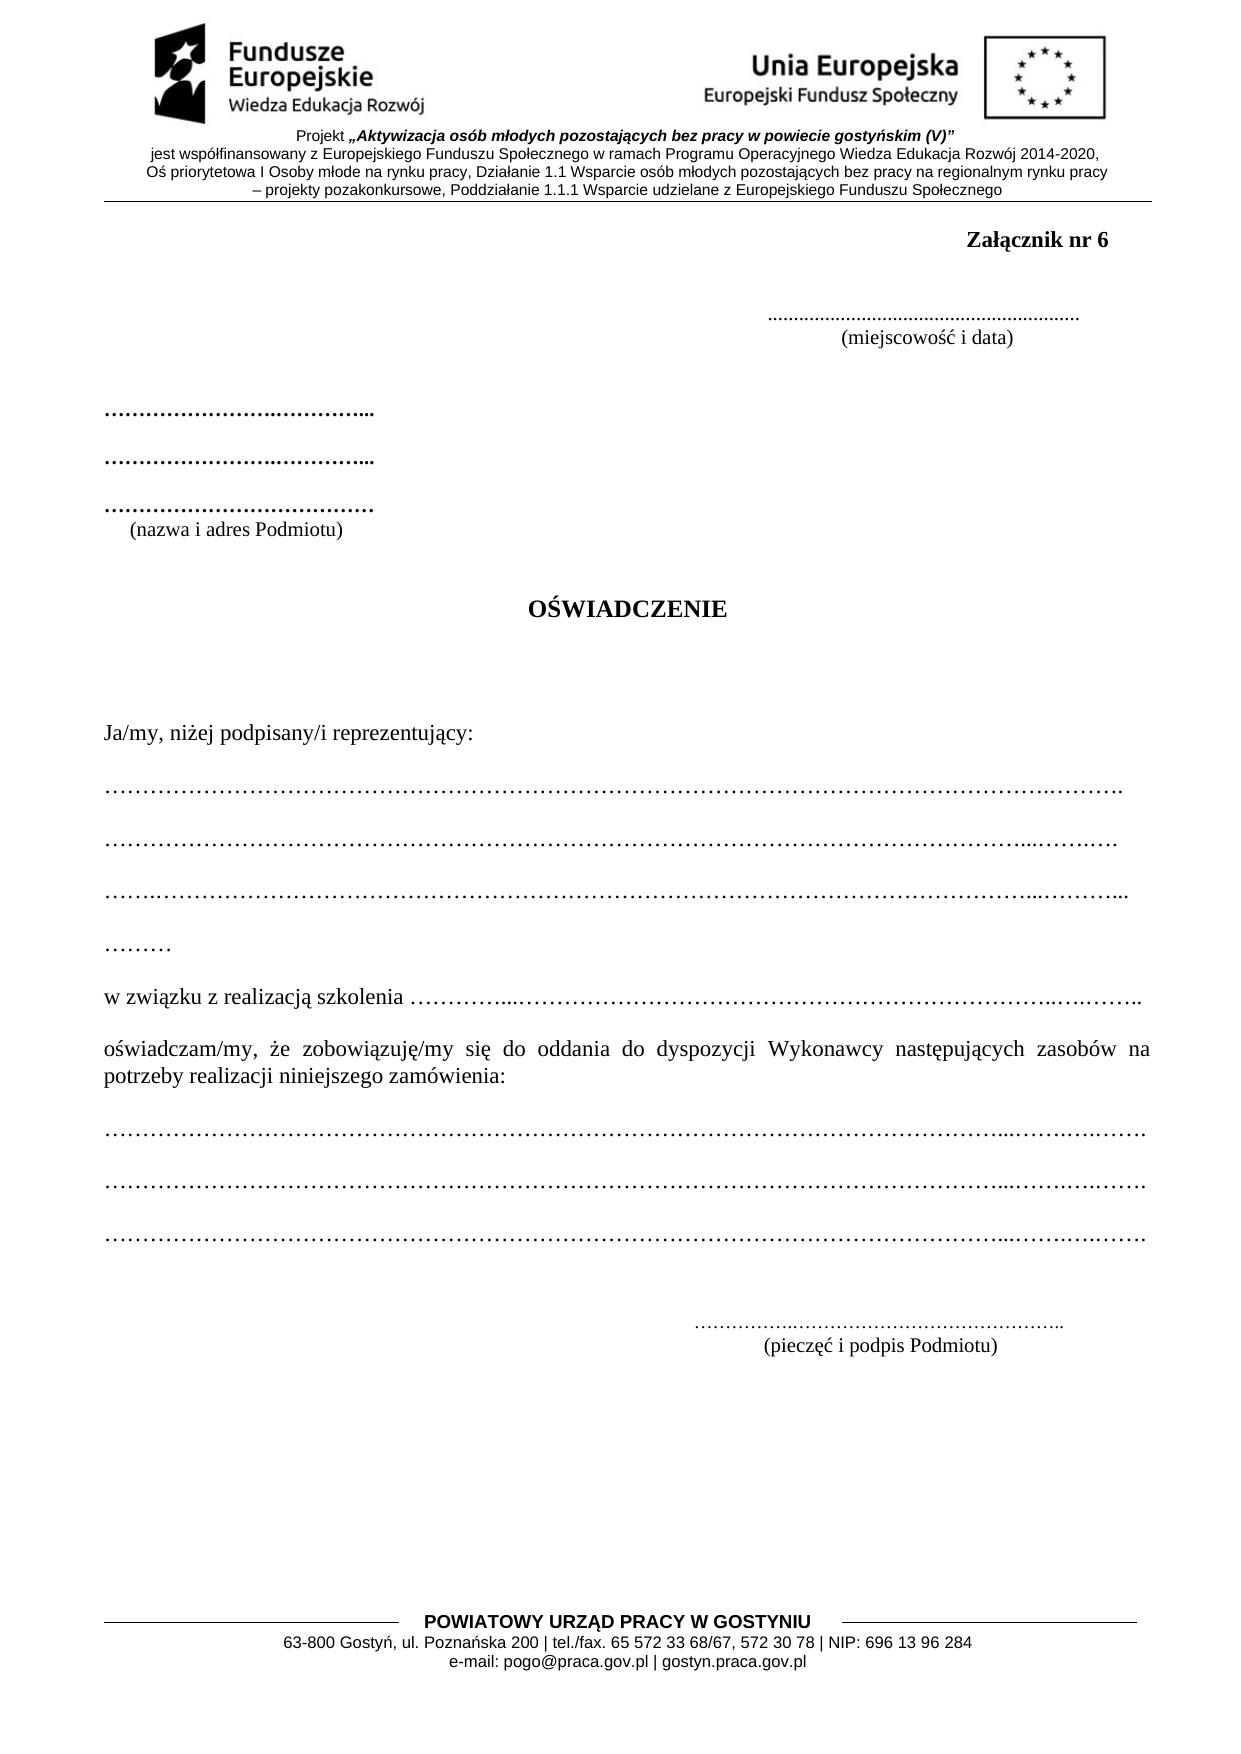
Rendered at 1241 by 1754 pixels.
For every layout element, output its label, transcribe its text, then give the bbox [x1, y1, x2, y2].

picture [111, 17, 1144, 127]
text …………………….…………... [103, 397, 1152, 421]
text …………………….…………... [103, 445, 1152, 469]
text ………………………………………………………………………………………………………...…….….……. [103, 1114, 1152, 1141]
text ………………………………………………………………………………………………………...…….….……. [103, 1167, 1152, 1194]
text Załącznik nr 6 [103, 226, 1152, 253]
text (pieczęć i podpis Podmiotu) [606, 1333, 1152, 1357]
text (miejscowość i data) [103, 325, 1152, 349]
text ............................................................ [693, 301, 1152, 325]
text Ja/my, niżej podpisany/i reprezentujący: [103, 719, 1152, 746]
text …………….…………………………………….. [606, 1311, 1152, 1333]
text ………………………………… [103, 493, 1152, 517]
text (nazwa i adres Podmiotu) [103, 517, 1152, 541]
text ………………………………………………………………………………………………………...…….….……. [103, 1220, 1152, 1246]
text OŚWIADCZENIE [103, 594, 1152, 623]
text w związku z realizacją szkolenia …………...……………………………………………………………..….…….. [103, 983, 1152, 1009]
text …………………………………………………………………………………………………………….……….…………………………………………………………………………………………………………...…….….…….……………………………………………………………………………………………………...………...……… [103, 772, 1152, 956]
text oświadczam/my, że zobowiązuję/my się do oddania do dyspozycji Wykonawcy następujących zasobów na potrzeby realizacji niniejszego zamówienia: [103, 1036, 1152, 1088]
